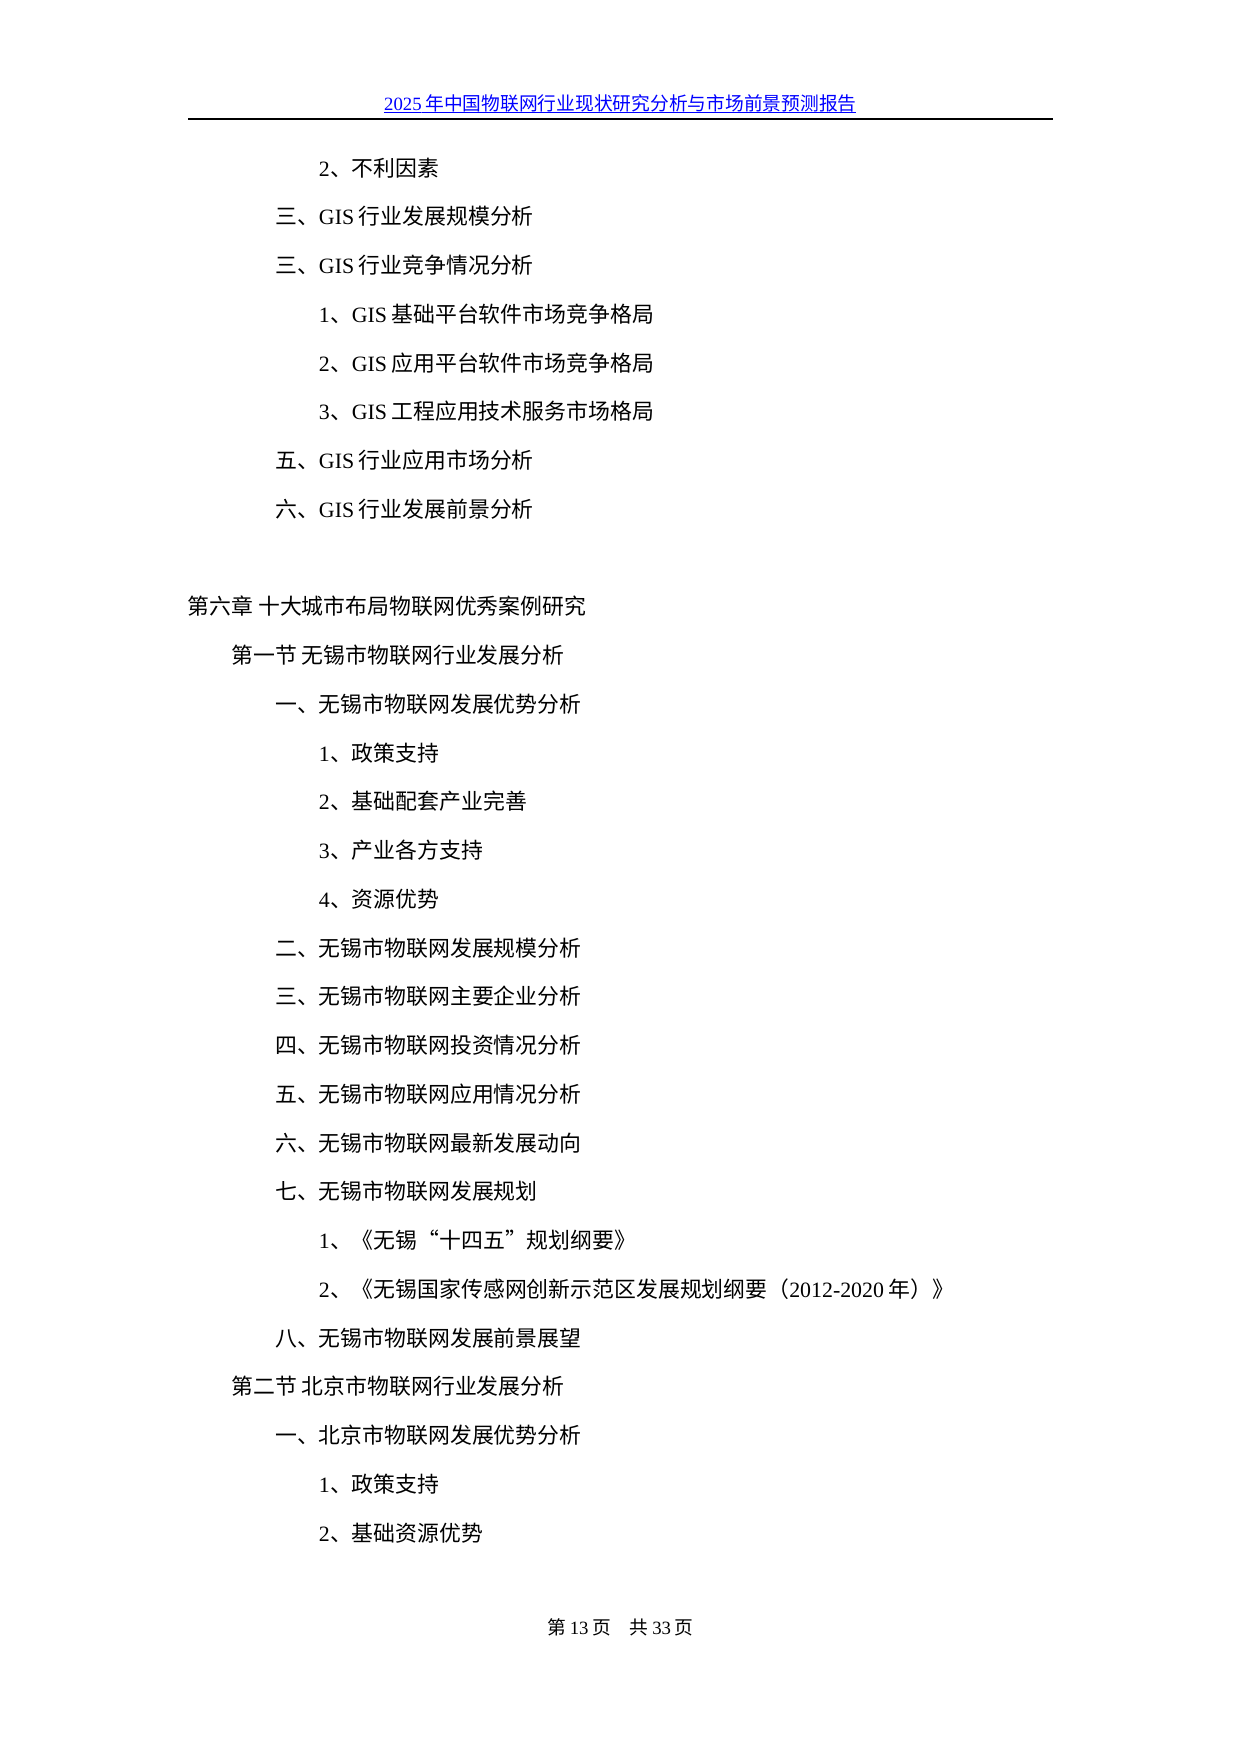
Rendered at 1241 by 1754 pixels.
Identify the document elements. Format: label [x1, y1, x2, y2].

text [187, 150, 1053, 1548]
